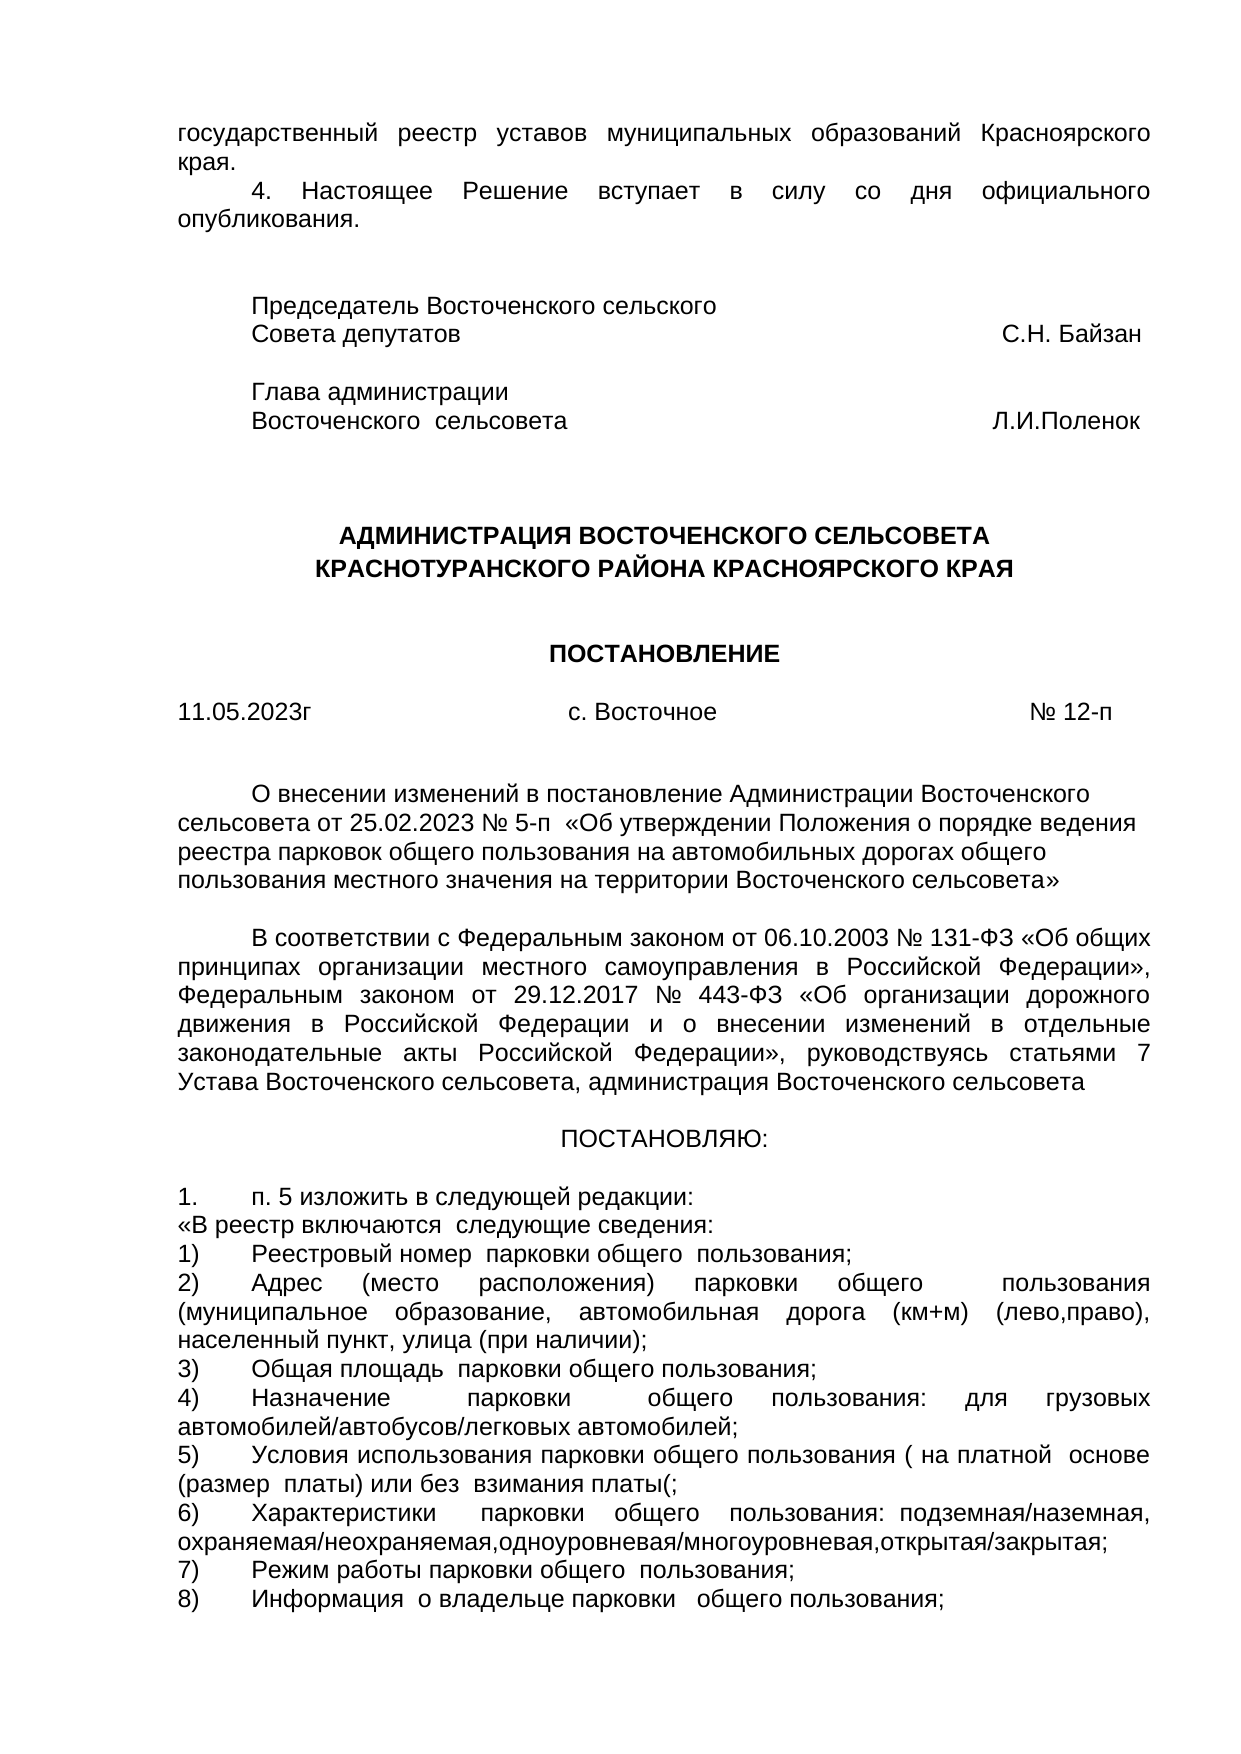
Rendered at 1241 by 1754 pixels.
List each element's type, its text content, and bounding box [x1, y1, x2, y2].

list Адрес (место расположения) парковки общего пользования (муниципальное образование, автомобильная дорога (км+м) (лево,право), населенный пункт, улица (при наличии); [177, 1268, 1152, 1354]
text АДМИНИСТРАЦИЯ ВОСТОЧЕНСКОГО СЕЛЬСОВЕТА [177, 521, 1152, 549]
list Режим работы парковки общего пользования; [177, 1556, 1152, 1584]
list Характеристики парковки общего пользования: подземная/наземная, охраняемая/неохраняемая,одноуровневая/многоуровневая,открытая/закрытая; [177, 1498, 1152, 1556]
text ПОСТАНОВЛЯЮ: [177, 1124, 1152, 1153]
text ПОСТАНОВЛЕНИЕ [177, 639, 1152, 668]
list Назначение парковки общего пользования: для грузовых автомобилей/автобусов/легковых автомобилей; [177, 1383, 1152, 1441]
text Председатель Восточенского сельского [177, 291, 1152, 319]
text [177, 118, 1152, 176]
text Восточенского сельсовета Л.И.Поленок [177, 406, 1152, 434]
text «В реестр включаются следующие сведения: [177, 1211, 1152, 1239]
text 11.05.2023г с. Восточное № 12-п [177, 697, 1152, 725]
text КРАСНОТУРАНСКОГО РАЙОНА КРАСНОЯРСКОГО КРАЯ [177, 554, 1152, 582]
text 4. Настоящее Решение вступает в силу со дня официального опубликования. [177, 176, 1152, 233]
text О внесении изменений в постановление Администрации Восточенского сельсовета от 25.02.2023 № 5-п «Об утверждении Положения о порядке ведения реестра парковок общего пользования на автомобильных дорогах общего пользования местного значения на территории Восточенского сельсовета» [177, 779, 1152, 894]
list Информация о владельце парковки общего пользования; [177, 1584, 1152, 1613]
list п. 5 изложить в следующей редакции: [177, 1182, 1152, 1211]
list Условия использования парковки общего пользования ( на платной основе (размер платы) или без взимания платы(; [177, 1441, 1152, 1498]
text Совета депутатов С.Н. Байзан [177, 319, 1152, 348]
list Реестровый номер парковки общего пользования; [177, 1239, 1152, 1268]
list Общая площадь парковки общего пользования; [177, 1354, 1152, 1383]
text Глава администрации [177, 377, 1152, 406]
text В соответствии с Федеральным законом от 06.10.2003 № 131-ФЗ «Об общих принципах организации местного самоуправления в Российской Федерации», Федеральным законом от 29.12.2017 № 443-ФЗ «Об организации дорожного движения в Российской Федерации и о внесении изменений в отдельные законодательные акты Российской Федерации», руководствуясь статьями 7 Устава Восточенского сельсовета, администрация Восточенского сельсовета [177, 923, 1152, 1096]
